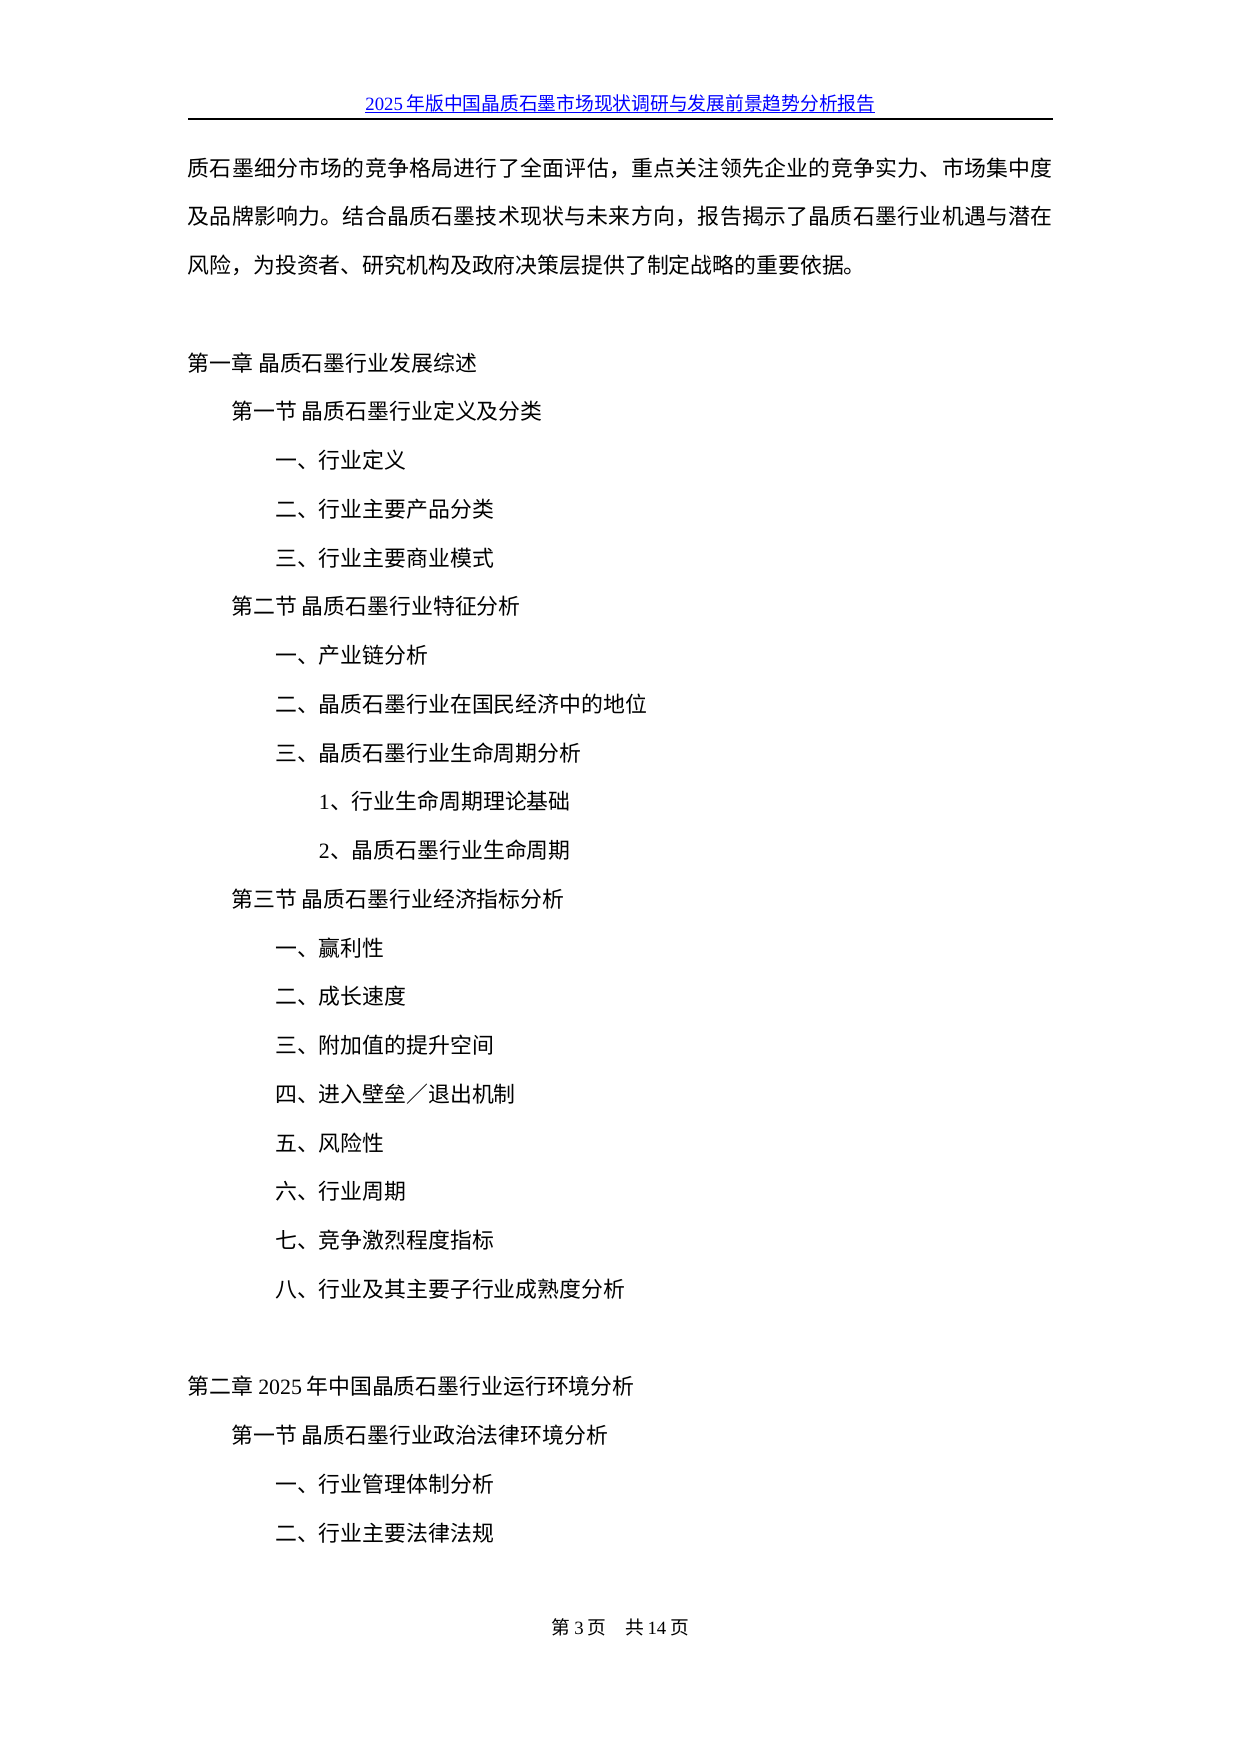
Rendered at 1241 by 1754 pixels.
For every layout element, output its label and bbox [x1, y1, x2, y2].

text [187, 150, 1053, 1548]
